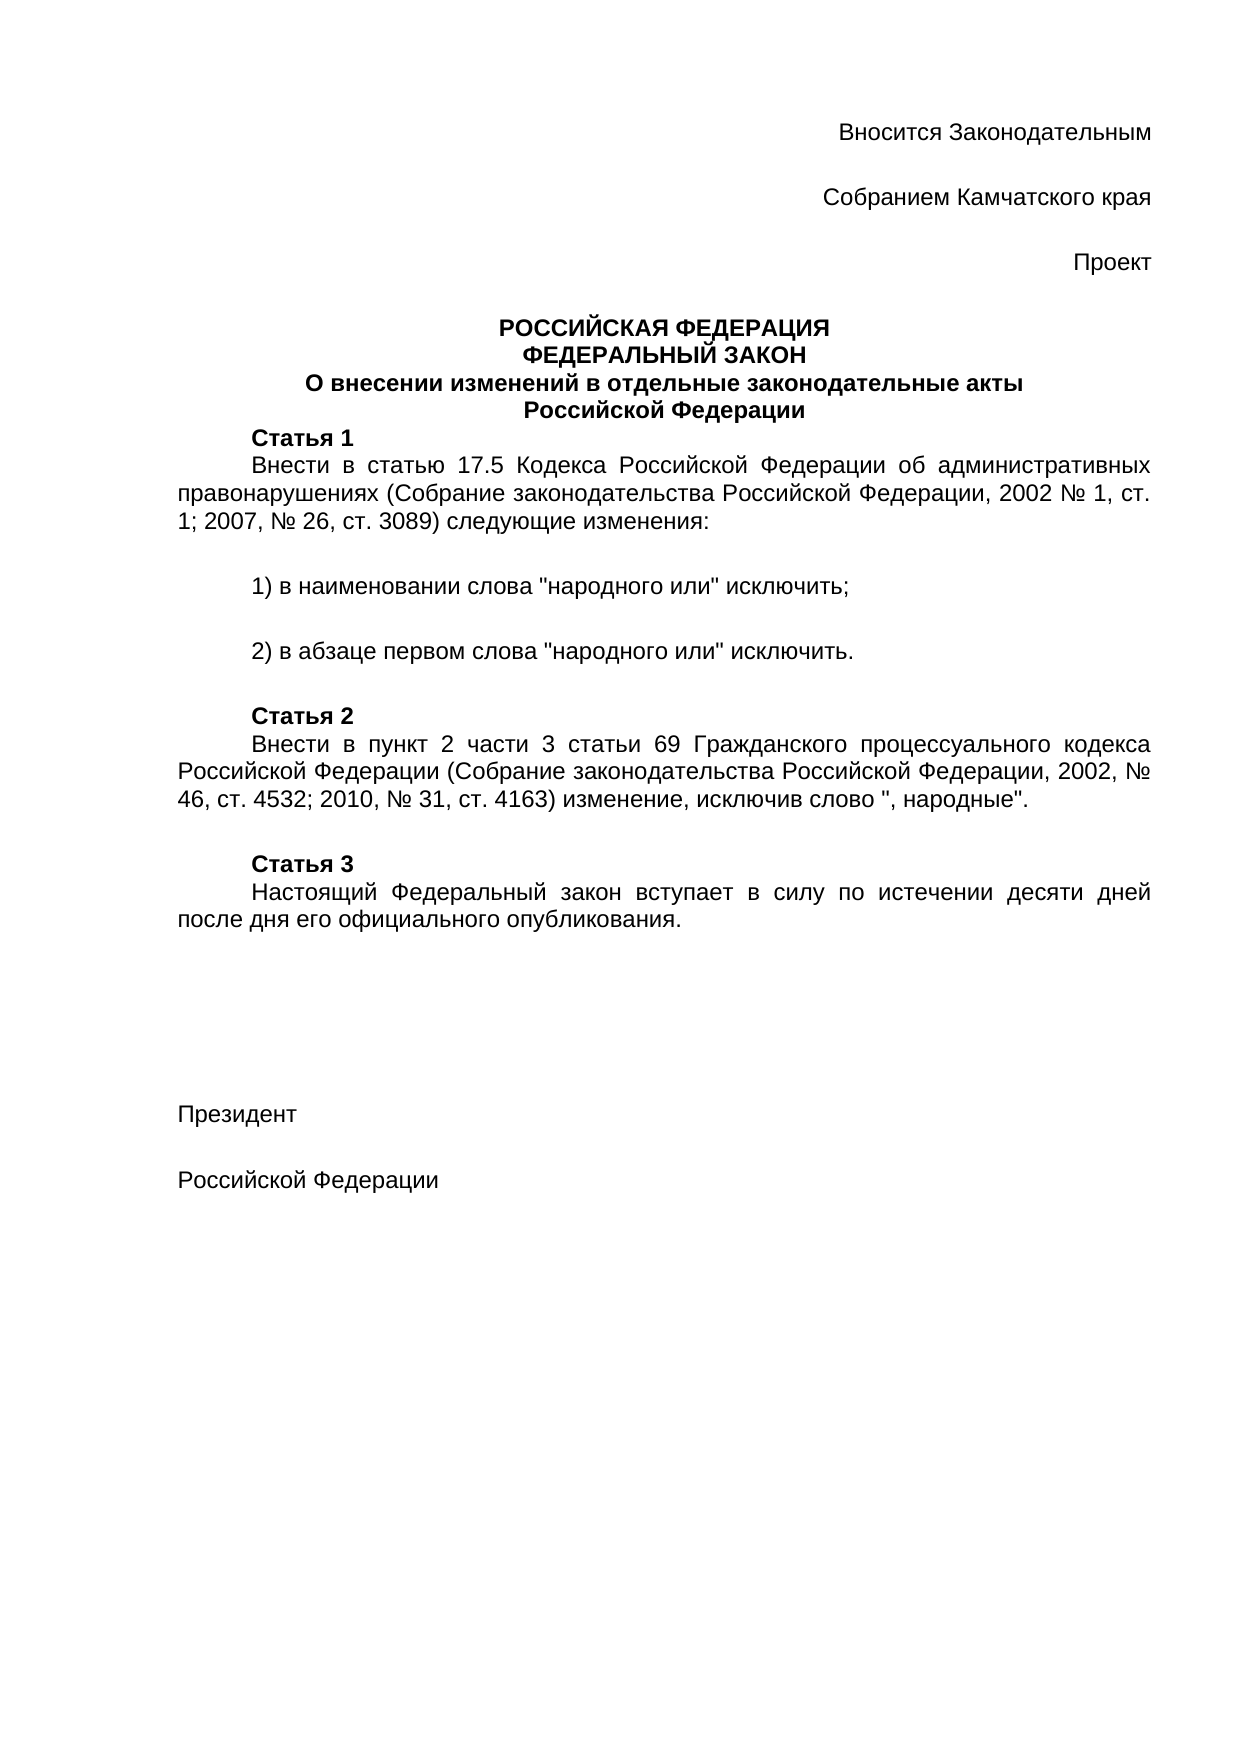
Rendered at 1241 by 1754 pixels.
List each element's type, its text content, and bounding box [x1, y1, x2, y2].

text 1) в наименовании слова "народного или" исключить; [177, 572, 1152, 599]
text Внести в статью 17.5 Кодекса Российской Федерации об административных правонарушениях (Собрание законодательства Российской Федерации, 2002 № 1, ст. 1; 2007, № 26, ст. 3089) следующие изменения: [177, 451, 1152, 534]
text Президент [177, 1100, 1152, 1128]
text Статья 1 [177, 424, 1152, 451]
text Проект [177, 248, 1152, 276]
text О внесении изменений в отдельные законодательные акты [177, 369, 1152, 396]
text Российской Федерации [177, 396, 1152, 424]
text Статья 2 [177, 702, 1152, 729]
text Собранием Камчатского края [177, 183, 1152, 211]
text 2) в абзаце первом слова "народного или" исключить. [177, 637, 1152, 664]
text Вносится Законодательным [177, 118, 1152, 146]
text РОССИЙСКАЯ ФЕДЕРАЦИЯ [177, 313, 1152, 341]
text Статья 3 [177, 850, 1152, 877]
text ФЕДЕРАЛЬНЫЙ ЗАКОН [177, 341, 1152, 369]
text Российской Федерации [177, 1166, 1152, 1193]
text Внести в пункт 2 части 3 статьи 69 Гражданского процессуального кодекса Российской Федерации (Собрание законодательства Российской Федерации, 2002, № 46, ст. 4532; 2010, № 31, ст. 4163) изменение, исключив слово ", народные". [177, 729, 1152, 812]
text Настоящий Федеральный закон вступает в силу по истечении десяти дней после дня его официального опубликования. [177, 877, 1152, 933]
